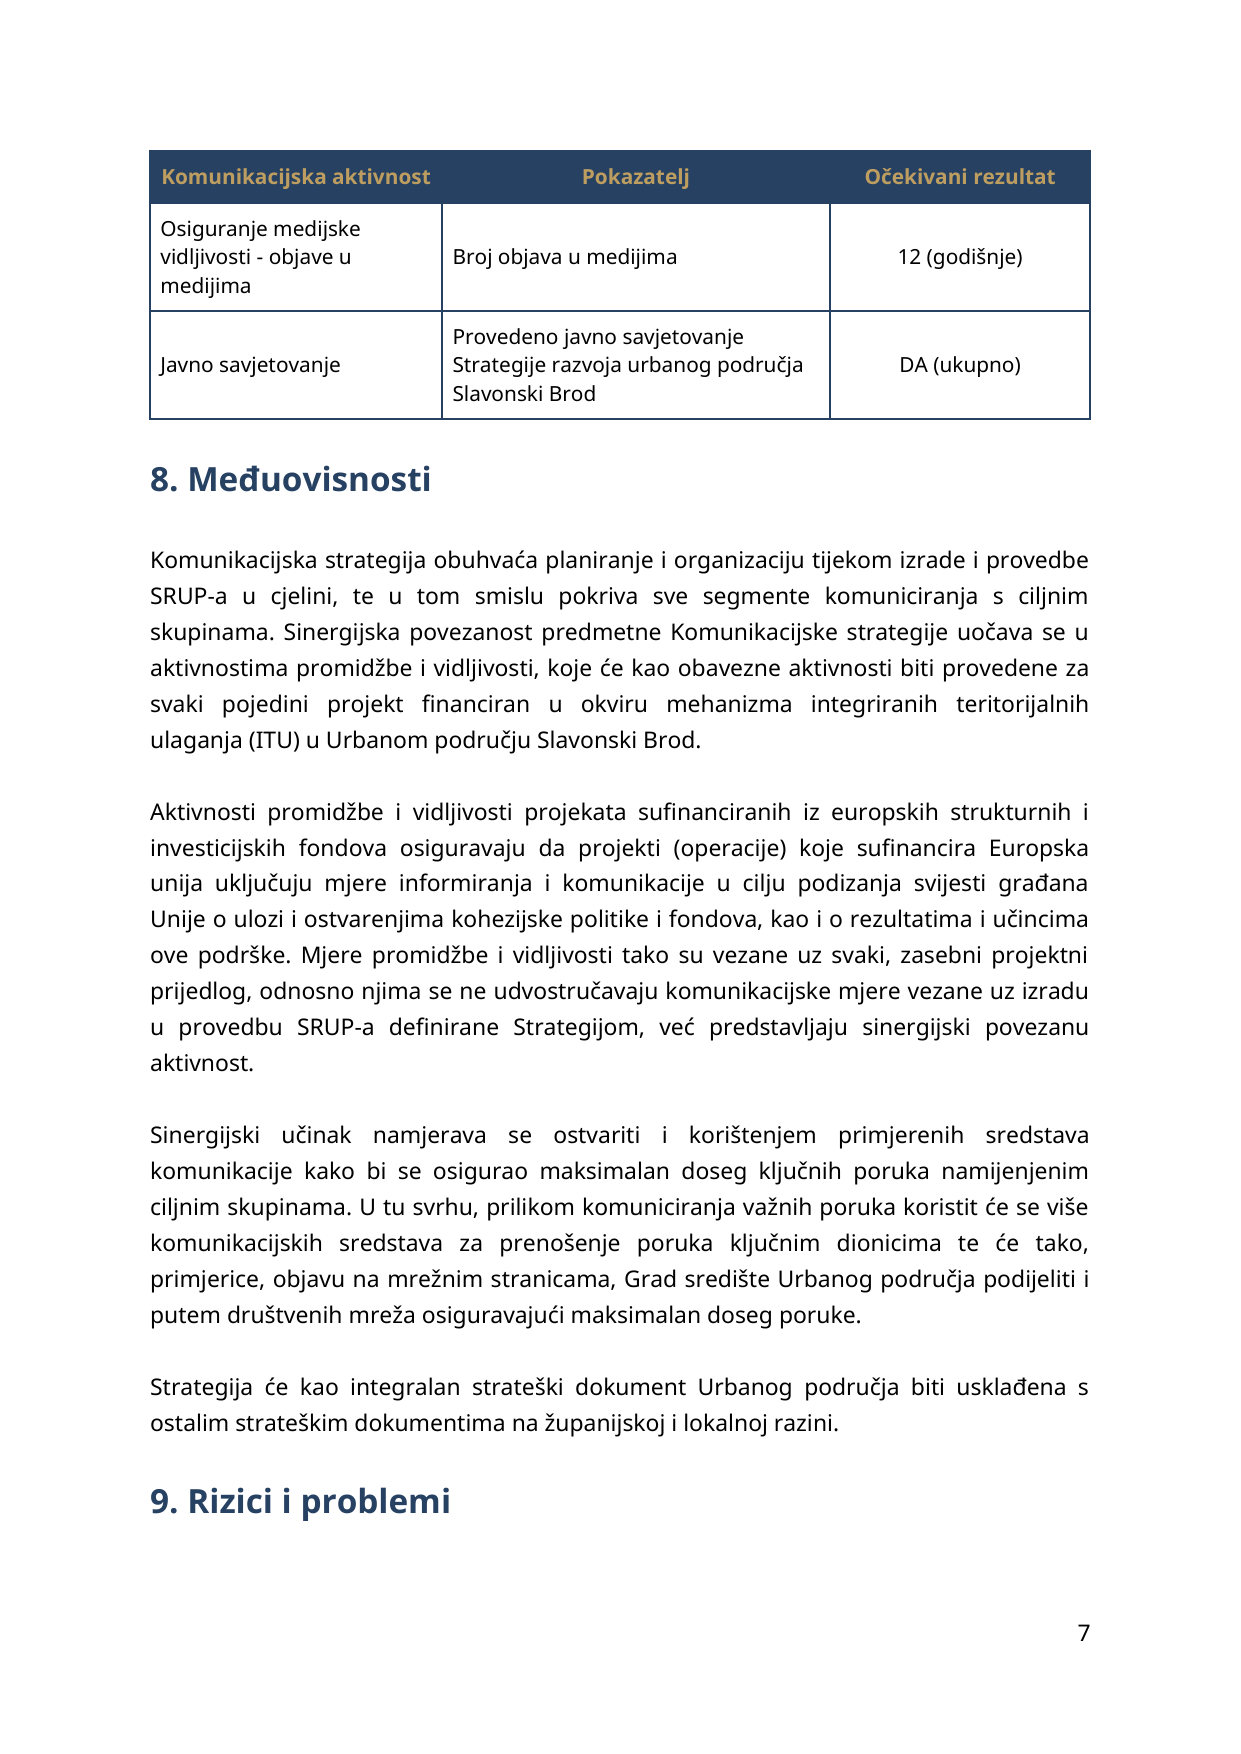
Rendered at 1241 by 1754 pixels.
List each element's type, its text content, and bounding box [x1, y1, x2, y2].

text Komunikacijska strategija obuhvaća planiranje i organizaciju tijekom izrade i provedbe SRUP-a u cjelini, te u tom smislu pokriva sve segmente komuniciranja s ciljnim skupinama. Sinergijska povezanost predmetne Komunikacijske strategije uočava se u aktivnostima promidžbe i vidljivosti, koje će kao obavezne aktivnosti biti provedene za svaki pojedini projekt financiran u okviru mehanizma integriranih teritorijalnih ulaganja (ITU) u Urbanom području Slavonski Brod. [150, 544, 1090, 755]
table_cell Broj objava u medijima [443, 204, 829, 309]
table_cell Osiguranje medijske vidljivosti - objave u medijima [151, 204, 441, 309]
table_cell Provedeno javno savjetovanje Strategije razvoja urbanog područja Slavonski Brod [443, 312, 829, 418]
text Sinergijski učinak namjerava se ostvariti i korištenjem primjerenih sredstava komunikacije kako bi se osigurao maksimalan doseg ključnih poruka namijenjenim ciljnim skupinama. U tu svrhu, prilikom komuniciranja važnih poruka koristit će se više komunikacijskih sredstava za prenošenje poruka ključnim dionicima te će tako, primjerice, objavu na mrežnim stranicama, Grad središte Urbanog područja podijeliti i putem društvenih mreža osiguravajući maksimalan doseg poruke. [150, 1119, 1090, 1330]
subtitle 8. Međuovisnosti [150, 456, 1090, 501]
subtitle 9. Rizici i problemi [150, 1478, 1090, 1524]
table_header Očekivani rezultat [831, 152, 1089, 201]
table_header Pokazatelj [443, 152, 829, 201]
table_header Komunikacijska aktivnost [151, 152, 441, 201]
table_cell Javno savjetovanje [151, 312, 441, 418]
table_cell DA (ukupno) [831, 312, 1089, 418]
text Aktivnosti promidžbe i vidljivosti projekata sufinanciranih iz europskih strukturnih i investicijskih fondova osiguravaju da projekti (operacije) koje sufinancira Europska unija uključuju mjere informiranja i komunikacije u cilju podizanja svijesti građana Unije o ulozi i ostvarenjima kohezijske politike i fondova, kao i o rezultatima i učincima ove podrške. Mjere promidžbe i vidljivosti tako su vezane uz svaki, zasebni projektni prijedlog, odnosno njima se ne udvostručavaju komunikacijske mjere vezane uz izradu u provedbu SRUP-a definirane Strategijom, već predstavljaju sinergijski povezanu aktivnost. [150, 796, 1090, 1078]
text Strategija će kao integralan strateški dokument Urbanog područja biti usklađena s ostalim strateškim dokumentima na županijskoj i lokalnoj razini. [150, 1371, 1090, 1438]
table_cell 12 (godišnje) [831, 204, 1089, 309]
